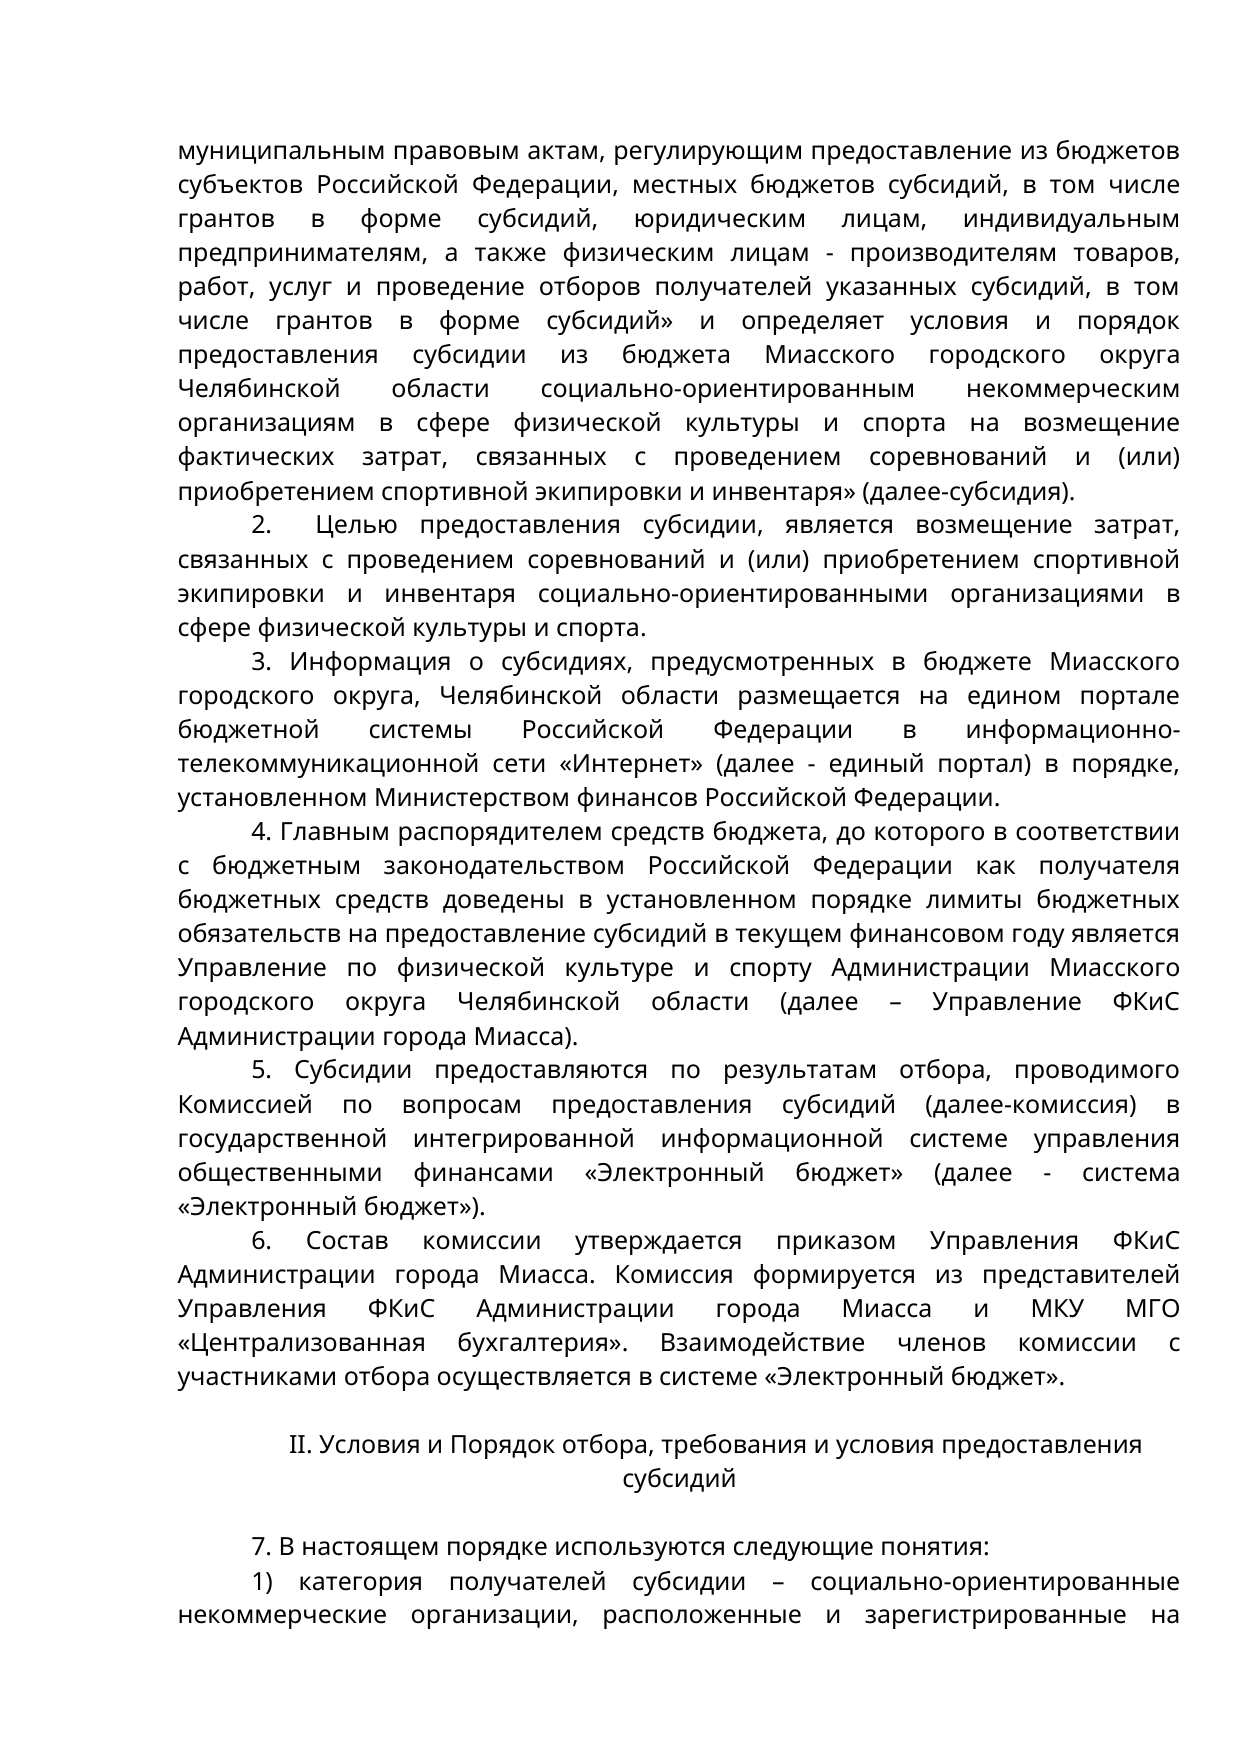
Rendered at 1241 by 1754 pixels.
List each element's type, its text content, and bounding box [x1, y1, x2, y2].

text 5. Субсидии предоставляются по результатам отбора, проводимого Комиссией по вопросам предоставления субсидий (далее-комиссия) в государственной интегрированной информационной системе управления общественными финансами «Электронный бюджет» (далее - система «Электронный бюджет»). [177, 1052, 1181, 1222]
text II. Условия и Порядок отбора, требования и условия предоставления субсидий [177, 1427, 1181, 1495]
text 2. Целью предоставления субсидии, является возмещение затрат, связанных с проведением соревнований и (или) приобретением спортивной экипировки и инвентаря социально-ориентированными организациями в сфере физической культуры и спорта. [177, 507, 1181, 643]
text 4. Главным распорядителем средств бюджета, до которого в соответствии с бюджетным законодательством Российской Федерации как получателя бюджетных средств доведены в установленном порядке лимиты бюджетных обязательств на предоставление субсидий в текущем финансовом году является Управление по физической культуре и спорту Администрации Миасского городского округа Челябинской области (далее – Управление ФКиС Администрации города Миасса). [177, 814, 1181, 1052]
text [177, 132, 1181, 507]
text 7. В настоящем порядке используются следующие понятия: [177, 1529, 1181, 1563]
text 6. Состав комиссии утверждается приказом Управления ФКиС Администрации города Миасса. Комиссия формируется из представителей Управления ФКиС Администрации города Миасса и МКУ МГО «Централизованная бухгалтерия». Взаимодействие членов комиссии с участниками отбора осуществляется в системе «Электронный бюджет». [177, 1222, 1181, 1393]
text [177, 1563, 1181, 1631]
text 3. Информация о субсидиях, предусмотренных в бюджете Миасского городского округа, Челябинской области размещается на едином портале бюджетной системы Российской Федерации в информационно-телекоммуникационной сети «Интернет» (далее - единый портал) в порядке, установленном Министерством финансов Российской Федерации. [177, 643, 1181, 814]
